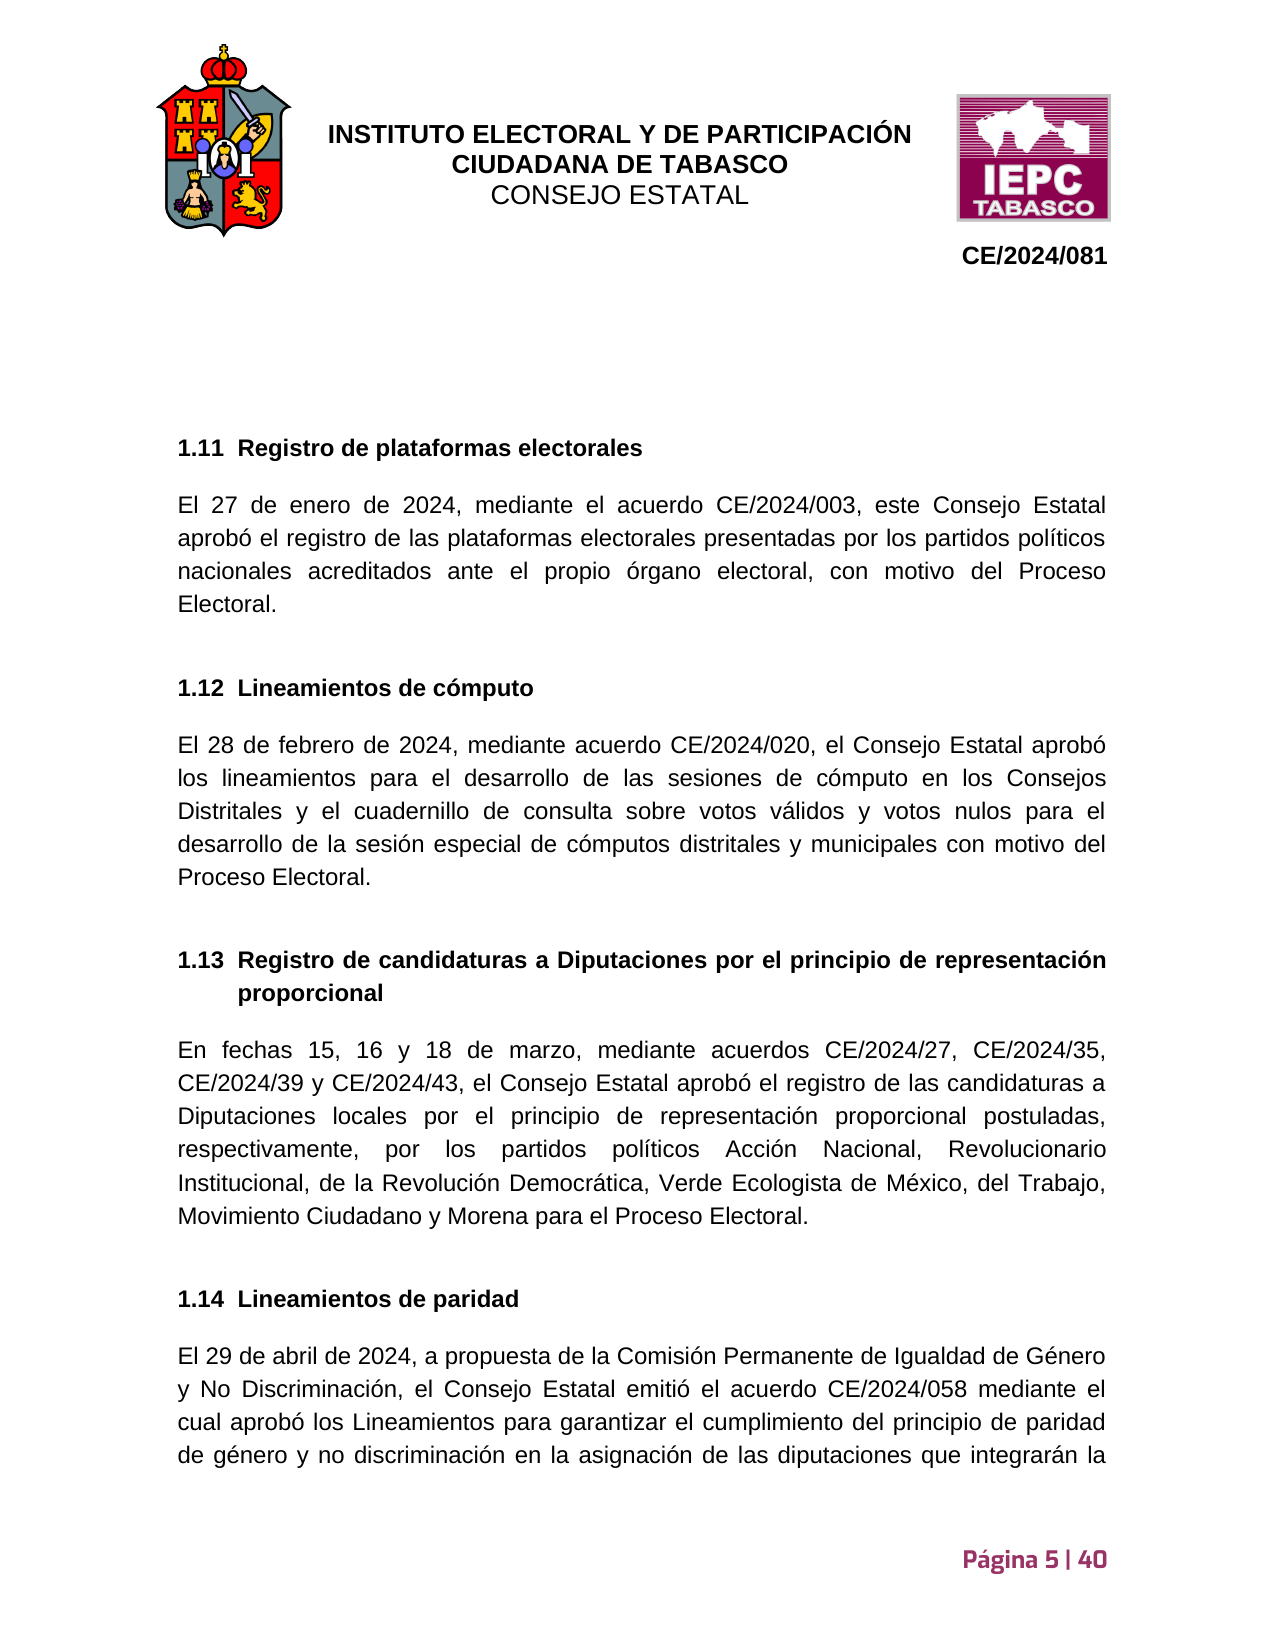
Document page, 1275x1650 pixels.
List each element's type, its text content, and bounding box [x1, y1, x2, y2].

picture [956, 94, 1111, 222]
text El 27 de enero de 2024, mediante el acuerdo CE/2024/003, este Consejo Estatal aprobó el registro de las plataformas electorales presentadas por los partidos políticos nacionales acreditados ante el propio órgano electoral, con motivo del Proceso Electoral. [177, 491, 1107, 618]
subtitle Lineamientos de paridad [177, 1285, 1107, 1312]
subtitle Registro de plataformas electorales [177, 434, 1107, 461]
subtitle Lineamientos de cómputo [177, 673, 1107, 701]
subtitle Registro de candidaturas a Diputaciones por el principio de representación proporcional [177, 946, 1107, 1006]
picture [147, 44, 295, 241]
text El 28 de febrero de 2024, mediante acuerdo CE/2024/020, el Consejo Estatal aprobó los lineamientos para el desarrollo de las sesiones de cómputo en los Consejos Distritales y el cuadernillo de consulta sobre votos válidos y votos nulos para el desarrollo de la sesión especial de cómputos distritales y municipales con motivo del Proceso Electoral. [177, 731, 1107, 891]
text En fechas 15, 16 y 18 de marzo, mediante acuerdos CE/2024/27, CE/2024/35, CE/2024/39 y CE/2024/43, el Consejo Estatal aprobó el registro de las candidaturas a Diputaciones locales por el principio de representación proporcional postuladas, respectivamente, por los partidos políticos Acción Nacional, Revolucionario Institucional, de la Revolución Democrática, Verde Ecologista de México, del Trabajo, Movimiento Ciudadano y Morena para el Proceso Electoral. [177, 1036, 1107, 1229]
